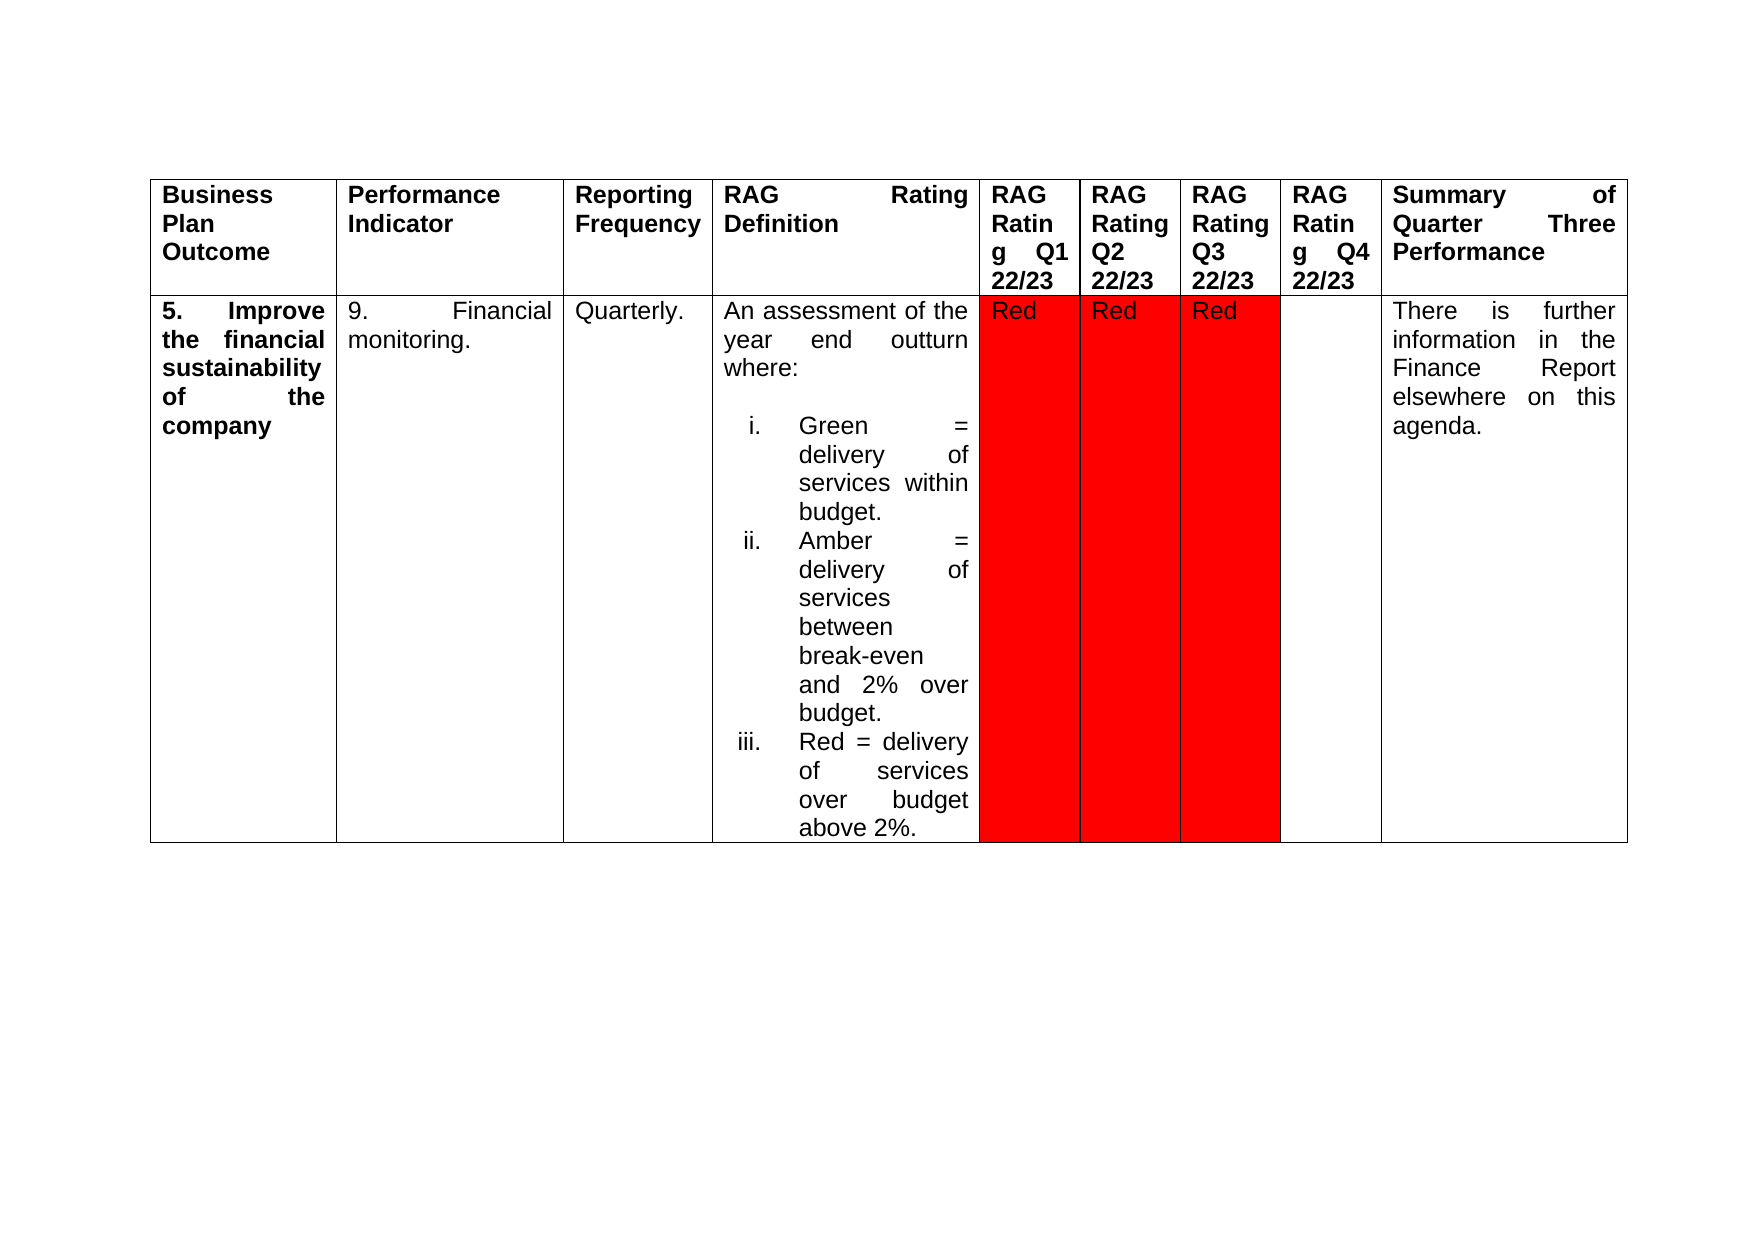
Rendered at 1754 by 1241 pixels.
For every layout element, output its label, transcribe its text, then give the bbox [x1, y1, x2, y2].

table_cell Red [1081, 296, 1180, 842]
table_header Performance Indicator [337, 180, 563, 295]
table_header RAG Rating Definition [713, 180, 979, 295]
table_cell [1281, 296, 1381, 842]
table_cell An assessment of the year end outturn where: Green = delivery of services within budget. Amber = delivery of services between break-even and 2% over budget. Red = delivery of services over budget above 2%. [713, 296, 979, 842]
table_cell Red [1181, 296, 1280, 842]
table_header RAG Rating Q2 22/23 [1081, 180, 1180, 295]
table_cell Quarterly. [564, 296, 712, 842]
table_header RAG Rating Q1 22/23 [980, 180, 1079, 295]
table_cell Red [980, 296, 1079, 842]
table_cell There is further information in the Finance Report elsewhere on this agenda. [1382, 296, 1627, 842]
table_cell 9. Financial monitoring. [337, 296, 563, 842]
table_header Reporting Frequency [564, 180, 712, 295]
table_cell 5. Improve the financial sustainability of the company [151, 296, 336, 842]
table_header RAG Rating Q3 22/23 [1181, 180, 1280, 295]
table_header Summary of Quarter Three Performance [1382, 180, 1627, 295]
table_header Business Plan Outcome [151, 180, 336, 295]
table_header RAG Rating Q4 22/23 [1281, 180, 1381, 295]
